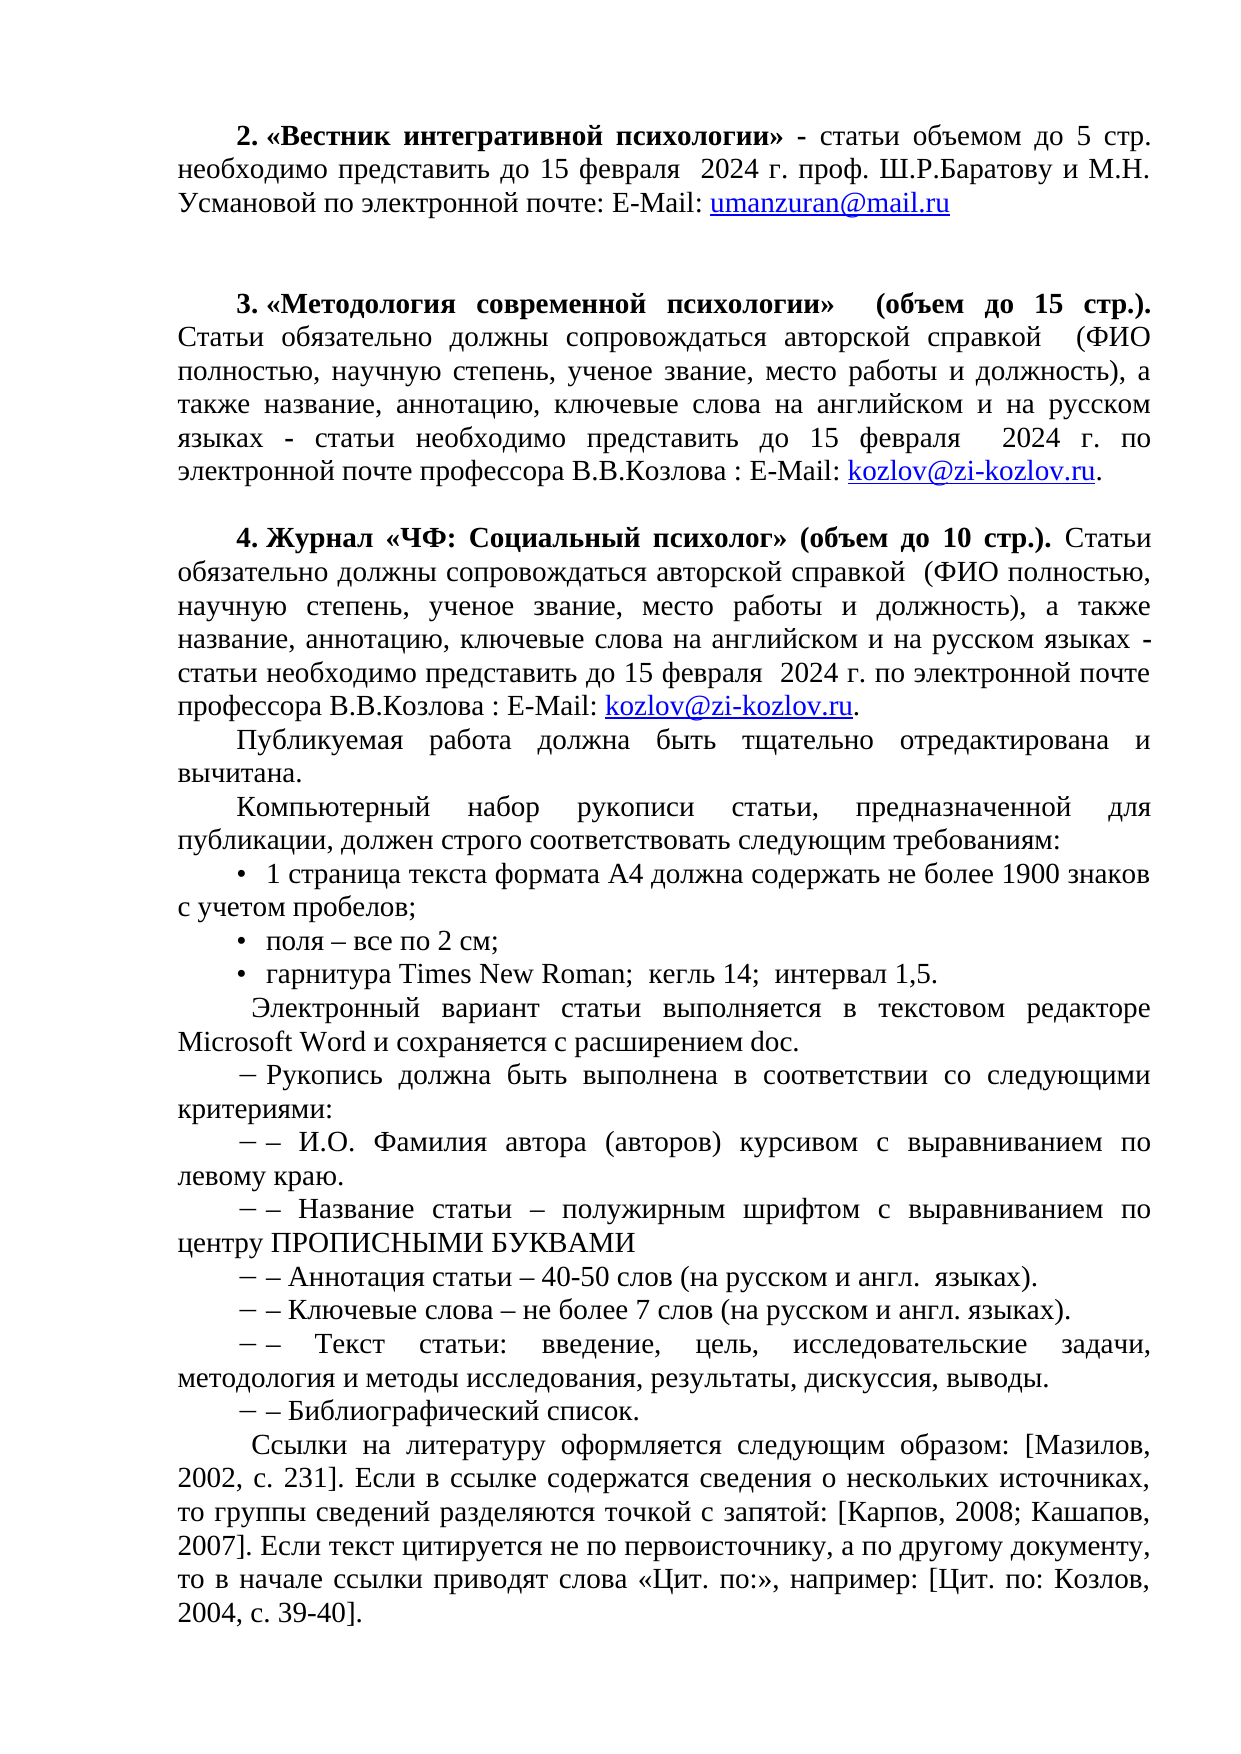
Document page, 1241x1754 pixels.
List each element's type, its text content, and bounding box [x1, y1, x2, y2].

list – Название статьи – полужирным шрифтом с выравниванием по центру ПРОПИСНЫМИ БУКВАМИ [177, 1192, 1152, 1259]
list – Ключевые слова – не более 7 слов (на русском и англ. языках). [177, 1292, 1152, 1326]
list Рукопись должна быть выполнена в соответствии со следующими критериями: [177, 1057, 1152, 1124]
list – Текст статьи: введение, цель, исследовательские задачи, методология и методы исследования, результаты, дискуссия, выводы. [177, 1326, 1152, 1393]
list «Вестник интегративной психологии» - статьи объемом до 5 стр. необходимо представить до 15 февраля 2024 г. проф. Ш.Р.Баратову и М.Н. Усмановой по электронной почте: E-Mail: umanzuran@mail.ru [177, 118, 1152, 219]
list «Методология современной психологии» (объем до 15 стр.). Статьи обязательно должны сопровождаться авторской справкой (ФИО полностью, научную степень, ученое звание, место работы и должность), а также название, аннотацию, ключевые слова на английском и на русском языках - статьи необходимо представить до 15 февраля 2024 г. по электронной почте профессора В.В.Козлова : E-Mail: kozlov@zi-kozlov.ru. [177, 286, 1152, 487]
list – И.О. Фамилия автора (авторов) курсивом с выравниванием по левому краю. [177, 1124, 1152, 1192]
text Компьютерный набор рукописи статьи, предназначенной для публикации, должен строго соответствовать следующим требованиям: [177, 789, 1152, 856]
text Публикуемая работа должна быть тщательно отредактирована и вычитана. [177, 722, 1152, 789]
list Журнал «ЧФ: Социальный психолог» (объем до 10 стр.). Статьи обязательно должны сопровождаться авторской справкой (ФИО полностью, научную степень, ученое звание, место работы и должность), а также название, аннотацию, ключевые слова на английском и на русском языках - статьи необходимо представить до 15 февраля 2024 г. по электронной почте профессора В.В.Козлова : E-Mail: kozlov@zi-kozlov.ru. [177, 521, 1152, 722]
list поля – все по 2 см; [177, 923, 1152, 957]
list – Аннотация статьи – 40-50 слов (на русском и англ. языках). [177, 1259, 1152, 1292]
text Электронный вариант статьи выполняется в текстовом редакторе Microsoft Word и сохраняется с расширением doc. [177, 990, 1152, 1057]
list – Библиографический список. [177, 1393, 1152, 1427]
text Ссылки на литературу оформляется следующим образом: [Мазилов, 2002, с. 231]. Если в ссылке содержатся сведения о нескольких источниках, то группы сведений разделяются точкой с запятой: [Карпов, 2008; Кашапов, 2007]. Если текст цитируется не по первоисточнику, а по другому документу, то в начале ссылки приводят слова «Цит. по:», например: [Цит. по: Козлов, 2004, с. 39-40]. [177, 1427, 1152, 1628]
list гарнитура Times New Roman; кегль 14; интервал 1,5. [177, 957, 1152, 990]
list 1 страница текста формата А4 должна содержать не более 1900 знаков с учетом пробелов; [177, 856, 1152, 923]
